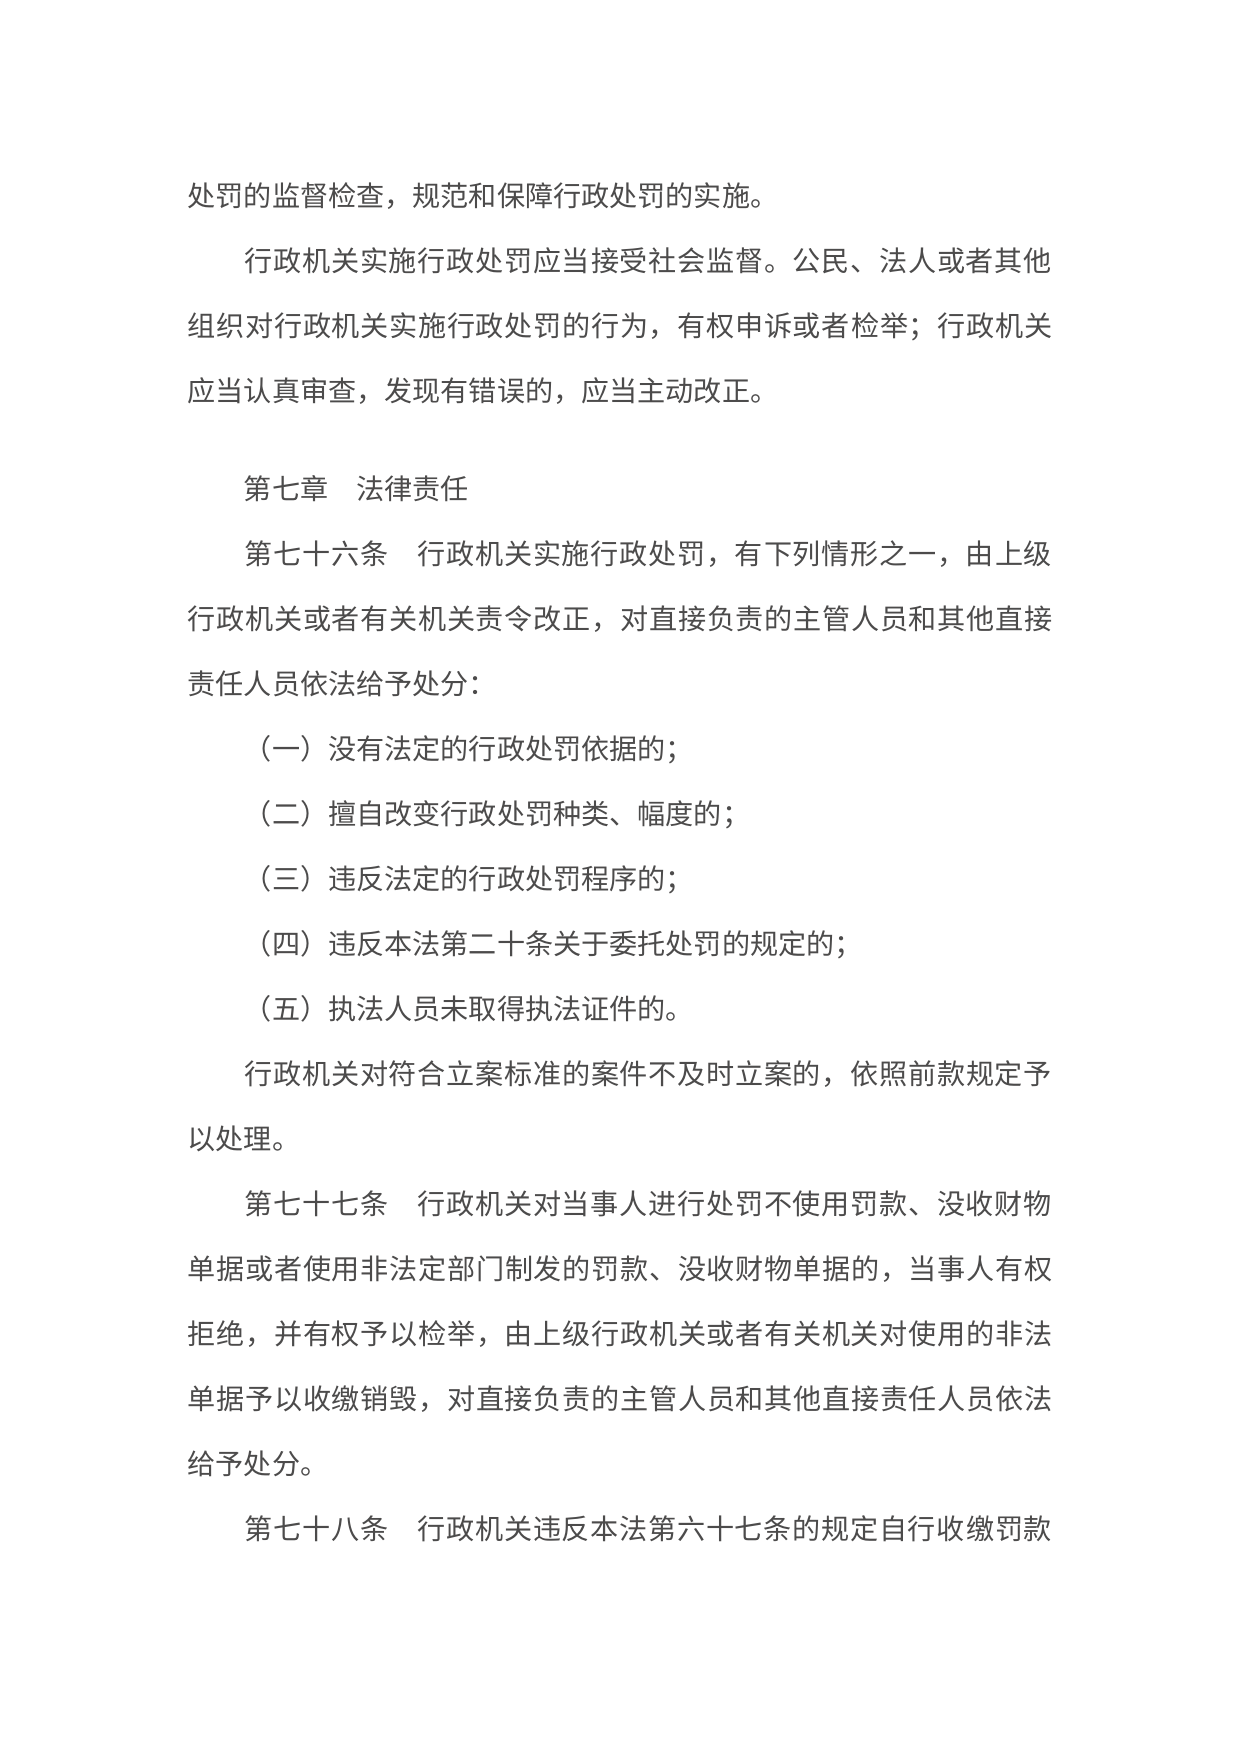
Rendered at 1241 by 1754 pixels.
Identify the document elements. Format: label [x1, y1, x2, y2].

text [187, 162, 1053, 1559]
